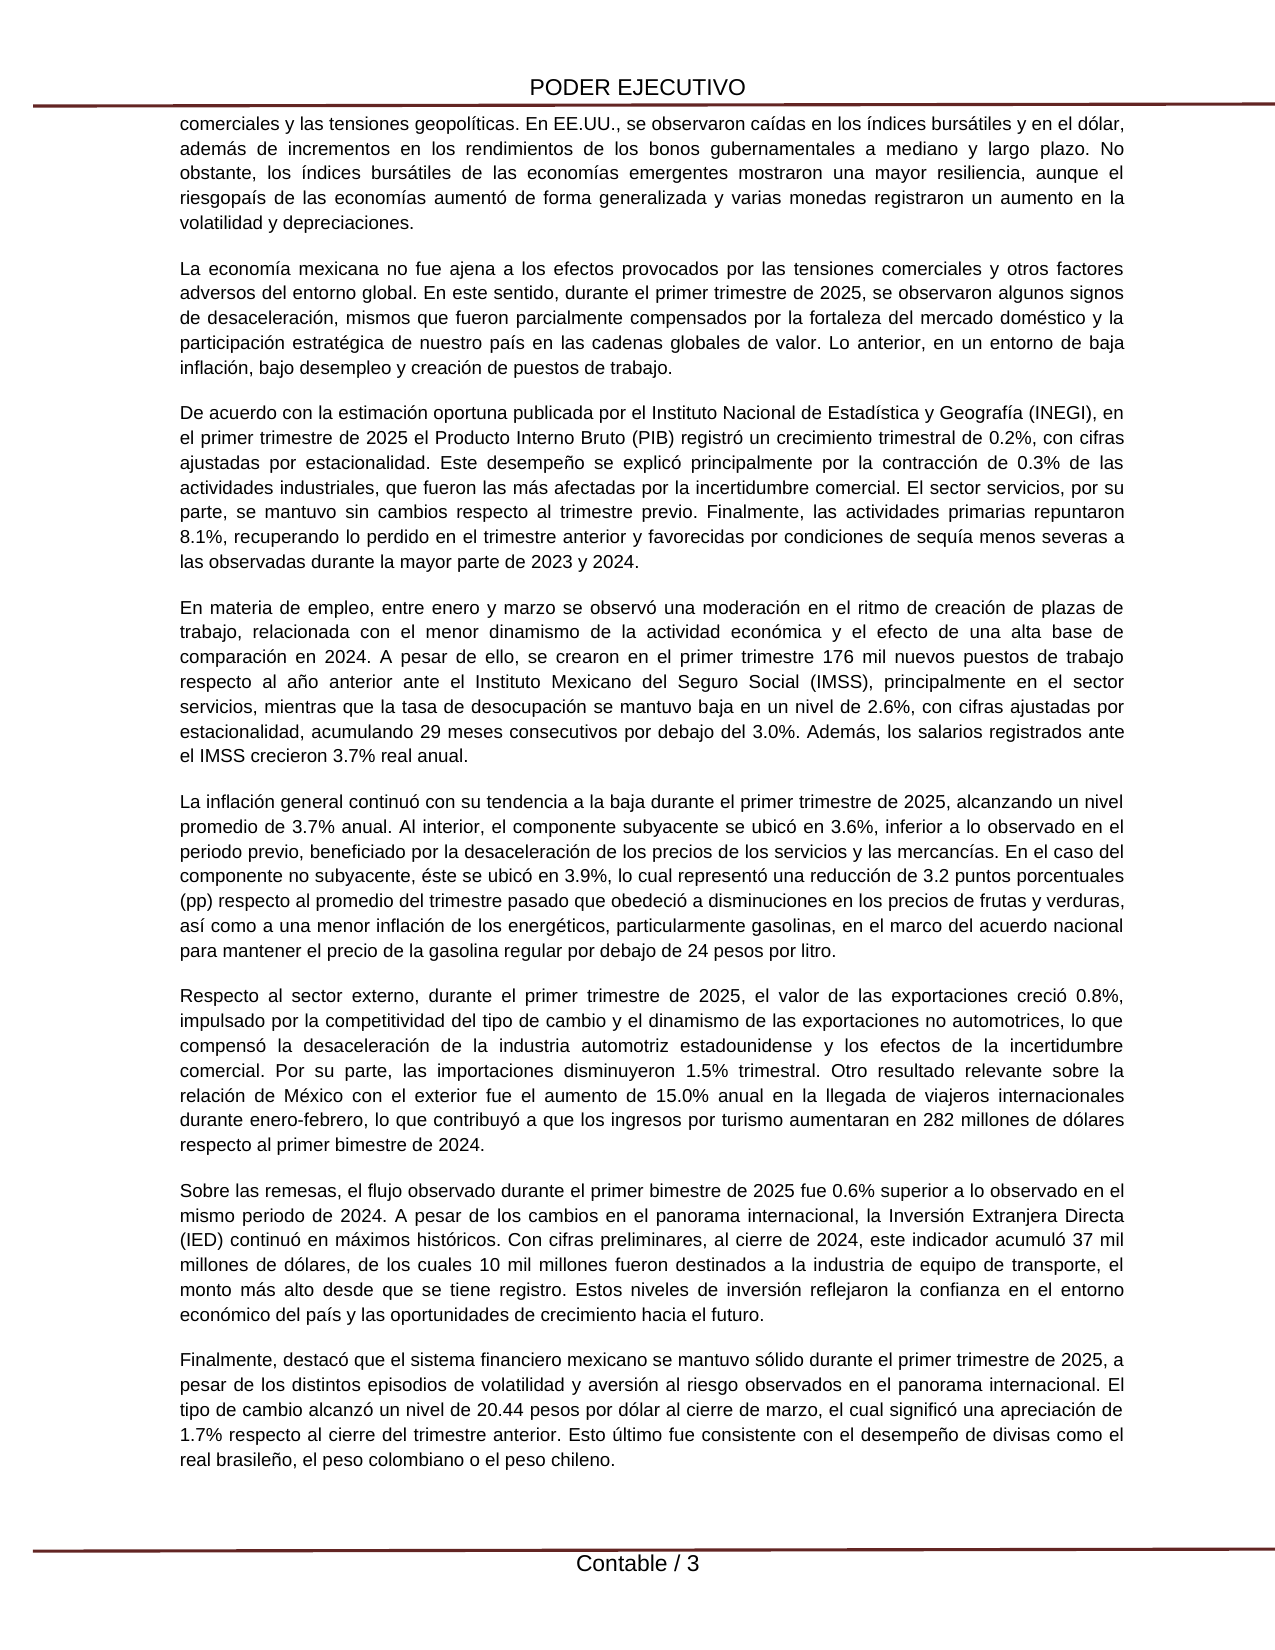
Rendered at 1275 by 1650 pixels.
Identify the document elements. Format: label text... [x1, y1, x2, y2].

text De acuerdo con la estimación oportuna publicada por el Instituto Nacional de Estadística y Geografía (INEGI), en el primer trimestre de 2025 el Producto Interno Bruto (PIB) registró un crecimiento trimestral de 0.2%, con cifras ajustadas por estacionalidad. Este desempeño se explicó principalmente por la contracción de 0.3% de las actividades industriales, que fueron las más afectadas por la incertidumbre comercial. El sector servicios, por su parte, se mantuvo sin cambios respecto al trimestre previo. Finalmente, las actividades primarias repuntaron 8.1%, recuperando lo perdido en el trimestre anterior y favorecidas por condiciones de sequía menos severas a las observadas durante la mayor parte de 2023 y 2024. [179, 402, 1125, 572]
text En materia de empleo, entre enero y marzo se observó una moderación en el ritmo de creación de plazas de trabajo, relacionada con el menor dinamismo de la actividad económica y el efecto de una alta base de comparación en 2024. A pesar de ello, se crearon en el primer trimestre 176 mil nuevos puestos de trabajo respecto al año anterior ante el Instituto Mexicano del Seguro Social (IMSS), principalmente en el sector servicios, mientras que la tasa de desocupación se mantuvo baja en un nivel de 2.6%, con cifras ajustadas por estacionalidad, acumulando 29 meses consecutivos por debajo del 3.0%. Además, los salarios registrados ante el IMSS crecieron 3.7% real anual. [179, 596, 1125, 767]
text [179, 112, 1125, 233]
text Respecto al sector externo, durante el primer trimestre de 2025, el valor de las exportaciones creció 0.8%, impulsado por la competitividad del tipo de cambio y el dinamismo de las exportaciones no automotrices, lo que compensó la desaceleración de la industria automotriz estadounidense y los efectos de la incertidumbre comercial. Por su parte, las importaciones disminuyeron 1.5% trimestral. Otro resultado relevante sobre la relación de México con el exterior fue el aumento de 15.0% anual en la llegada de viajeros internacionales durante enero-febrero, lo que contribuyó a que los ingresos por turismo aumentaran en 282 millones de dólares respecto al primer bimestre de 2024. [179, 985, 1125, 1156]
text Sobre las remesas, el flujo observado durante el primer bimestre de 2025 fue 0.6% superior a lo observado en el mismo periodo de 2024. A pesar de los cambios en el panorama internacional, la Inversión Extranjera Directa (IED) continuó en máximos históricos. Con cifras preliminares, al cierre de 2024, este indicador acumuló 37 mil millones de dólares, de los cuales 10 mil millones fueron destinados a la industria de equipo de transporte, el monto más alto desde que se tiene registro. Estos niveles de inversión reflejaron la confianza en el entorno económico del país y las oportunidades de crecimiento hacia el futuro. [179, 1179, 1125, 1325]
text La inflación general continuó con su tendencia a la baja durante el primer trimestre de 2025, alcanzando un nivel promedio de 3.7% anual. Al interior, el componente subyacente se ubicó en 3.6%, inferior a lo observado en el periodo previo, beneficiado por la desaceleración de los precios de los servicios y las mercancías. En el caso del componente no subyacente, éste se ubicó en 3.9%, lo cual representó una reducción de 3.2 puntos porcentuales (pp) respecto al promedio del trimestre pasado que obedeció a disminuciones en los precios de frutas y verduras, así como a una menor inflación de los energéticos, particularmente gasolinas, en el marco del acuerdo nacional para mantener el precio de la gasolina regular por debajo de 24 pesos por litro. [179, 791, 1125, 961]
text Finalmente, destacó que el sistema financiero mexicano se mantuvo sólido durante el primer trimestre de 2025, a pesar de los distintos episodios de volatilidad y aversión al riesgo observados en el panorama internacional. El tipo de cambio alcanzó un nivel de 20.44 pesos por dólar al cierre de marzo, el cual significó una apreciación de 1.7% respecto al cierre del trimestre anterior. Esto último fue consistente con el desempeño de divisas como el real brasileño, el peso colombiano o el peso chileno. [179, 1349, 1125, 1470]
text La economía mexicana no fue ajena a los efectos provocados por las tensiones comerciales y otros factores adversos del entorno global. En este sentido, durante el primer trimestre de 2025, se observaron algunos signos de desaceleración, mismos que fueron parcialmente compensados por la fortaleza del mercado doméstico y la participación estratégica de nuestro país en las cadenas globales de valor. Lo anterior, en un entorno de baja inflación, bajo desempleo y creación de puestos de trabajo. [179, 257, 1125, 378]
